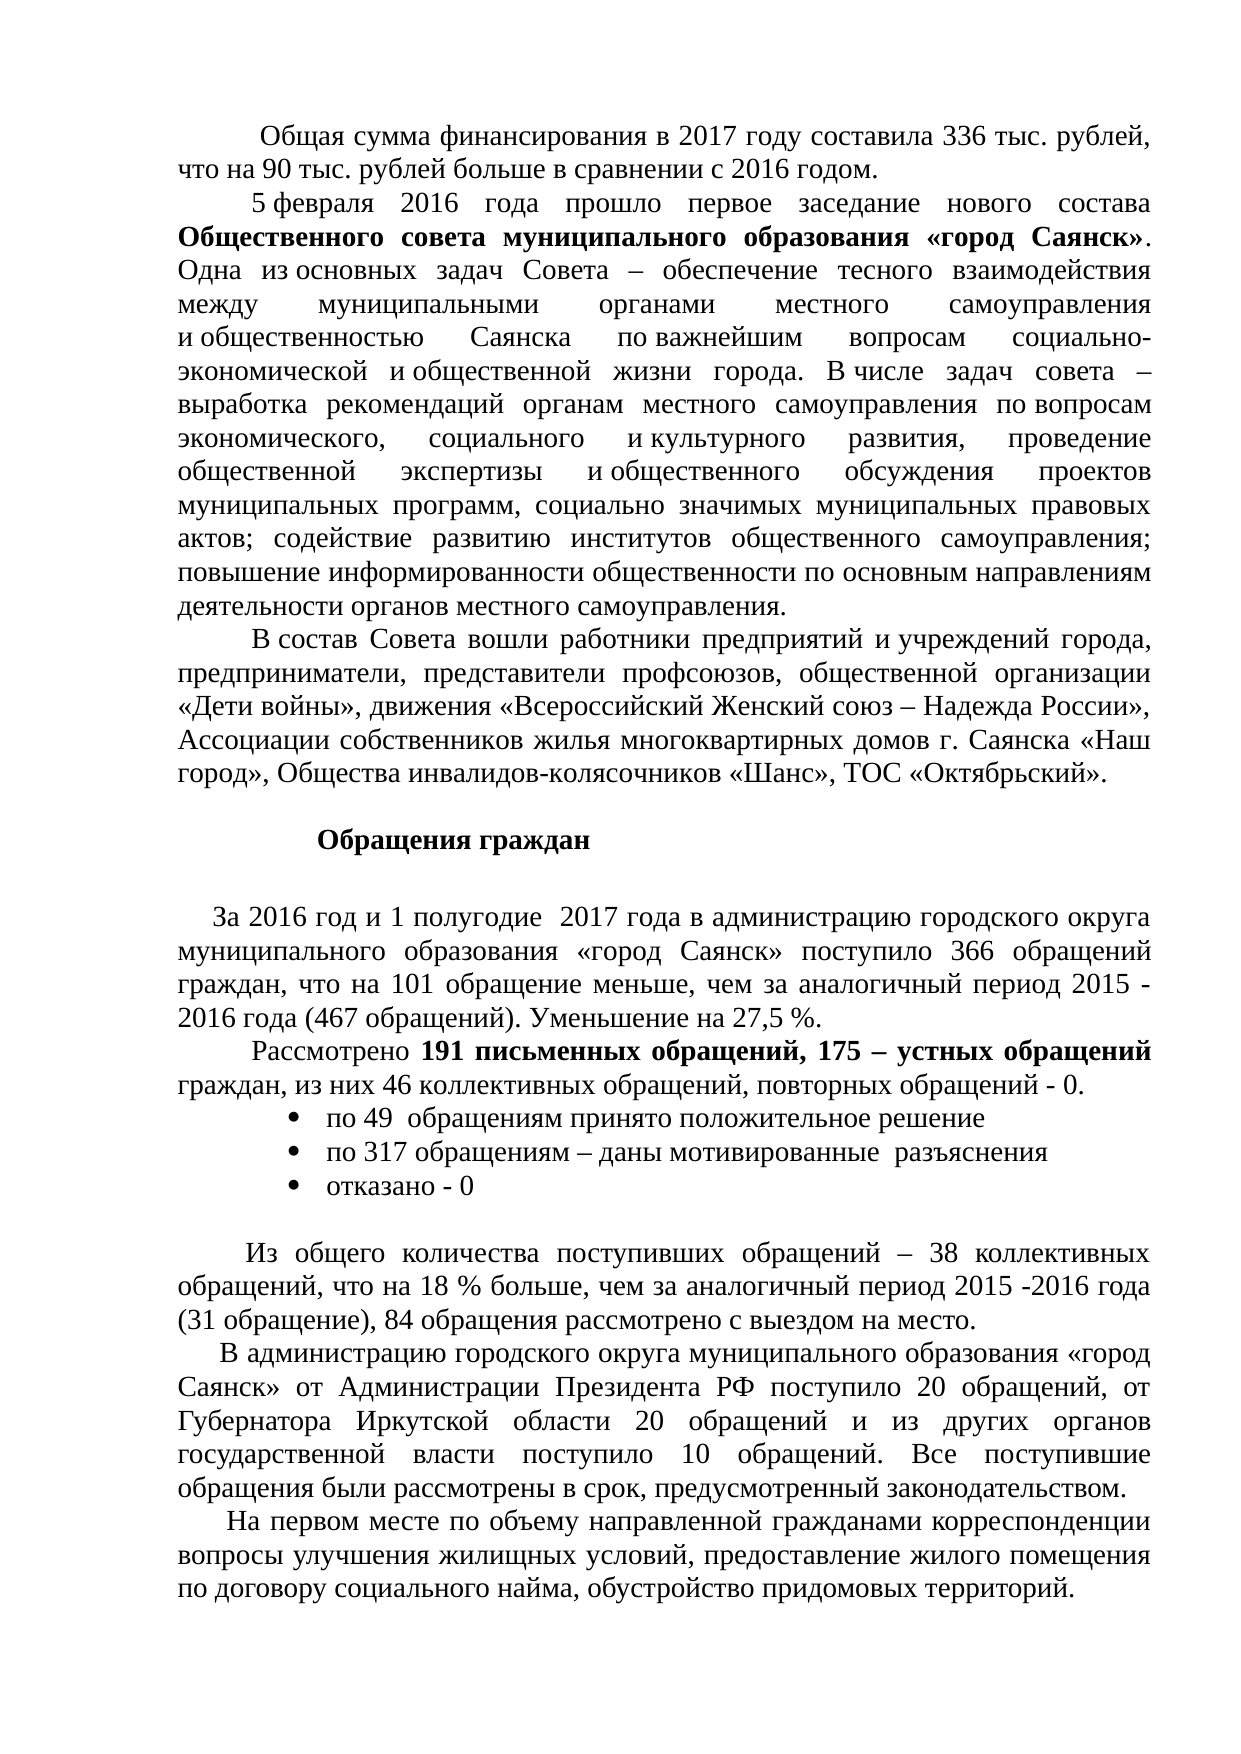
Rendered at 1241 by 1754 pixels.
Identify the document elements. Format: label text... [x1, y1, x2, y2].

text Из общего количества поступивших обращений – 38 коллективных обращений, что на 18 % больше, чем за аналогичный период 2015 -2016 года (31 обращение), 84 обращения рассмотрено с выездом на место. [177, 1235, 1152, 1336]
text Общая сумма финансирования в 2017 году составила 336 тыс. рублей, что на 90 тыс. рублей больше в сравнении с 2016 годом. [177, 118, 1152, 185]
text 5 февраля 2016 года прошло первое заседание нового состава Общественного совета муниципального образования «город Саянск». Одна из основных задач Совета – обеспечение тесного взаимодействия между муниципальными органами местного самоуправления и общественностью Саянска по важнейшим вопросам социально-экономической и общественной жизни города. В числе задач совета – выработка рекомендаций органам местного самоуправления по вопросам экономического, социального и культурного развития, проведение общественной экспертизы и общественного обсуждения проектов муниципальных программ, социально значимых муниципальных правовых актов; содействие развитию институтов общественного самоуправления; повышение информированности общественности по основным направлениям деятельности органов местного самоуправления. [177, 185, 1152, 621]
subtitle отказано - 0 [288, 1168, 1152, 1201]
text На первом месте по объему направленной гражданами корреспонденции вопросы улучшения жилищных условий, предоставление жилого помещения по договору социального найма, обустройство придомовых территорий. [177, 1503, 1152, 1604]
subtitle Обращения граждан [177, 822, 1152, 856]
subtitle Рассмотрено 191 письменных обращений, 175 – устных обращений граждан, из них 46 коллективных обращений, повторных обращений - 0. [177, 1033, 1152, 1100]
subtitle по 317 обращениям – даны мотивированные разъяснения [288, 1134, 1152, 1168]
text В состав Совета вошли работники предприятий и учреждений города, предприниматели, представители профсоюзов, общественной организации «Дети войны», движения «Всероссийский Женский союз – Надежда России», Ассоциации собственников жилья многоквартирных домов г. Саянска «Наш город», Общества инвалидов-колясочников «Шанс», ТОС «Октябрьский». [177, 621, 1152, 789]
subtitle по 49 обращениям принято положительное решение [288, 1100, 1152, 1134]
text В администрацию городского округа муниципального образования «город Саянск» от Администрации Президента РФ поступило 20 обращений, от Губернатора Иркутской области 20 обращений и из других органов государственной власти поступило 10 обращений. Все поступившие обращения были рассмотрены в срок, предусмотренный законодательством. [177, 1336, 1152, 1503]
subtitle За 2016 год и 1 полугодие 2017 года в администрацию городского округа муниципального образования «город Саянск» поступило 366 обращений граждан, что на 101 обращение меньше, чем за аналогичный период 2015 -2016 года (467 обращений). Уменьшение на 27,5 %. [177, 899, 1152, 1033]
